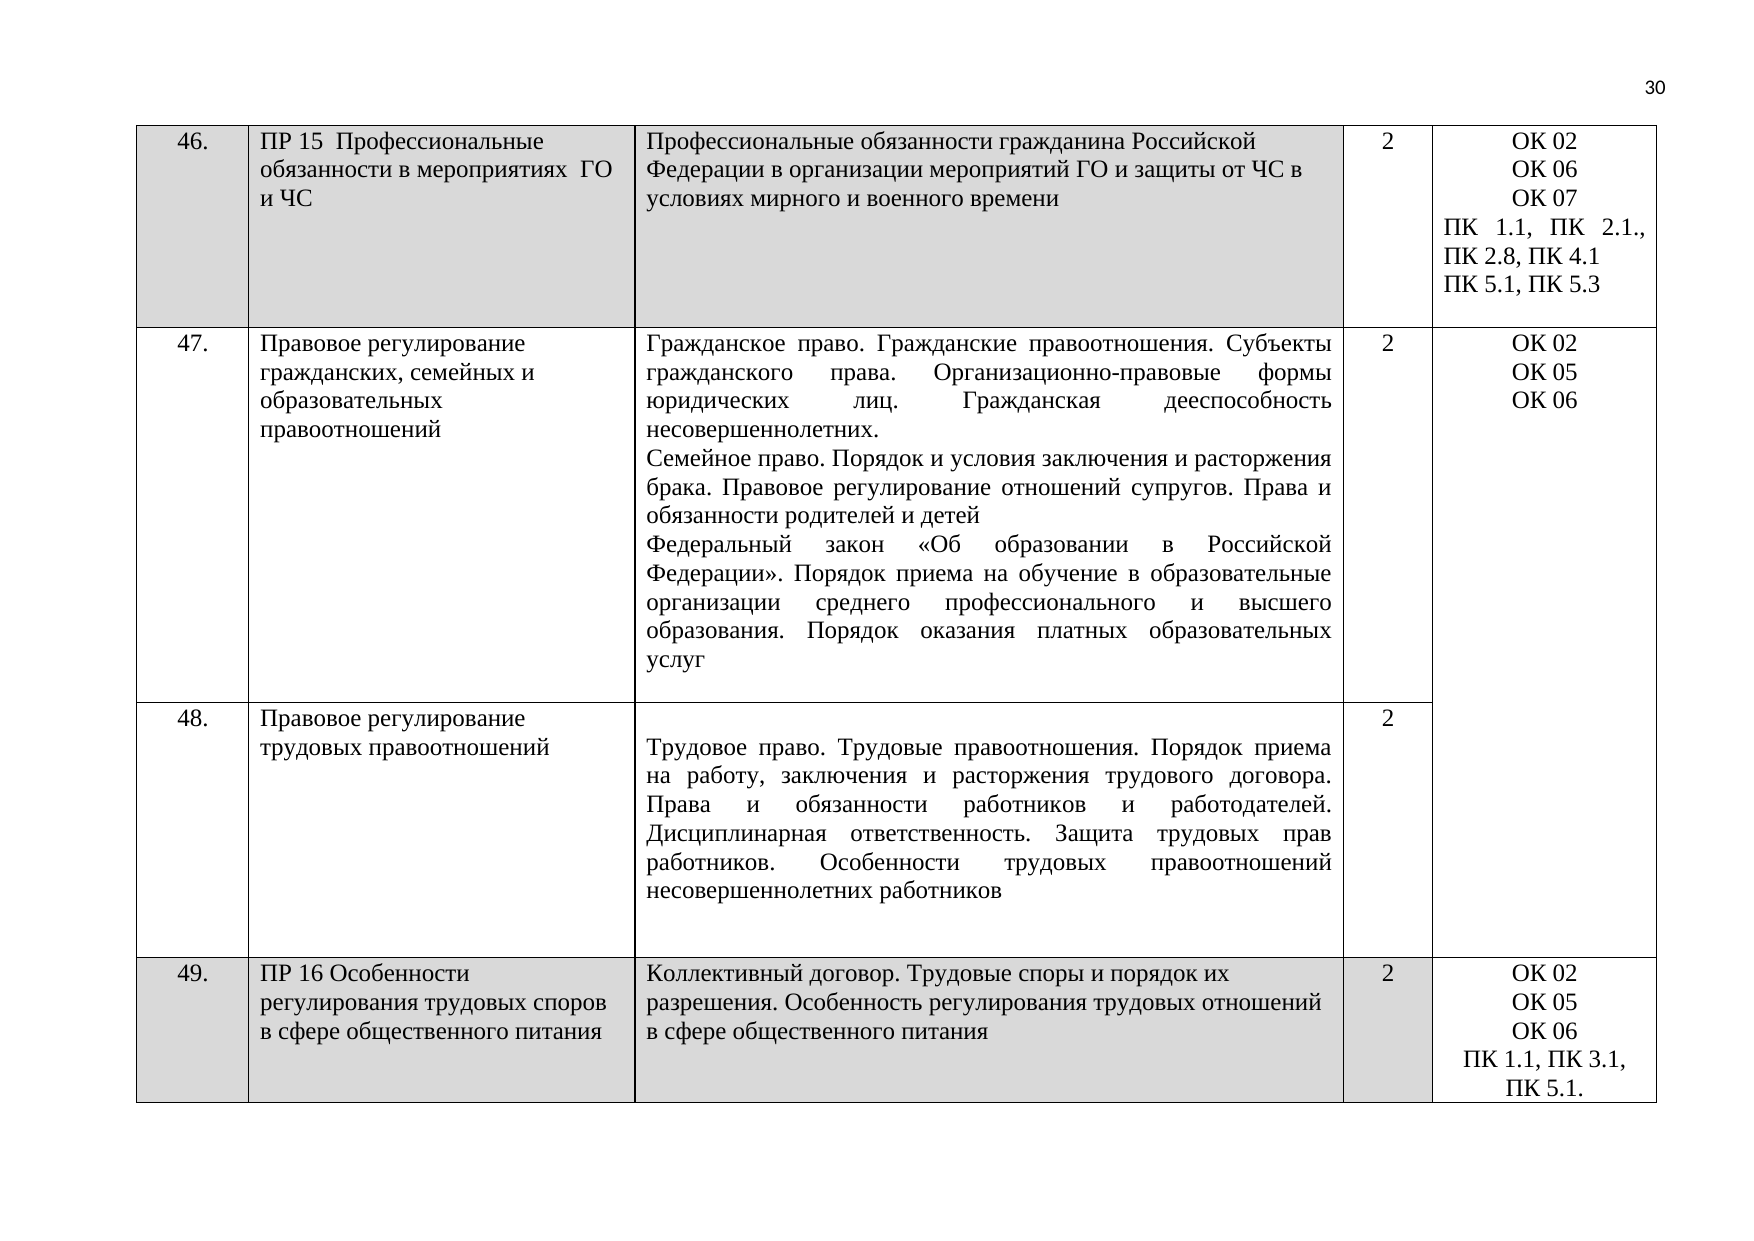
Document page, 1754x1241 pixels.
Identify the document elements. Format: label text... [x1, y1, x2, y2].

table_cell ОК 02 ОК 05 ОК 06 ПК 1.1, ПК 3.1, ПК 5.1. [1433, 958, 1656, 1102]
table_cell Правовое регулирование трудовых правоотношений [249, 703, 634, 957]
table_cell ПР 16 Особенности регулирования трудовых споров в сфере общественного питания [249, 958, 634, 1102]
table_cell Правовое регулирование гражданских, семейных и образовательных правоотношений [249, 328, 634, 702]
table_cell ОК 02 ОК 06 ОК 07 ПК 1.1, ПК 2.1., ПК 2.8, ПК 4.1 ПК 5.1, ПК 5.3 [1433, 126, 1656, 327]
table_cell Коллективный договор. Трудовые споры и порядок их разрешения. Особенность регулирования трудовых отношений в сфере общественного питания [636, 958, 1343, 1102]
table_cell Профессиональные обязанности гражданина Российской Федерации в организации мероприятий ГО и защиты от ЧС в условиях мирного и военного времени [636, 126, 1343, 327]
table_cell ОК 02 ОК 05 ОК 06 [1433, 328, 1656, 957]
table_cell 2 [1344, 126, 1432, 327]
table_cell 49. [137, 958, 248, 1102]
table_cell 2 [1344, 958, 1432, 1102]
table_cell 47. [137, 328, 248, 702]
table_cell 2 [1344, 328, 1432, 702]
table_cell 46. [137, 126, 248, 327]
table_cell Гражданское право. Гражданские правоотношения. Субъекты гражданского права. Организационно-правовые формы юридических лиц. Гражданская дееспособность несовершеннолетних. Семейное право. Порядок и условия заключения и расторжения брака. Правовое регулирование отношений супругов. Права и обязанности родителей и детей Федеральный закон «Об образовании в Российской Федерации». Порядок приема на обучение в образовательные организации среднего профессионального и высшего образования. Порядок оказания платных образовательных услуг [636, 328, 1343, 702]
table_cell 2 [1344, 703, 1432, 957]
table_cell 48. [137, 703, 248, 957]
table_cell ПР 15 Профессиональные обязанности в мероприятиях ГО и ЧС [249, 126, 634, 327]
table_cell Трудовое право. Трудовые правоотношения. Порядок приема на работу, заключения и расторжения трудового договора. Права и обязанности работников и работодателей. Дисциплинарная ответственность. Защита трудовых прав работников. Особенности трудовых правоотношений несовершеннолетних работников [636, 703, 1343, 957]
